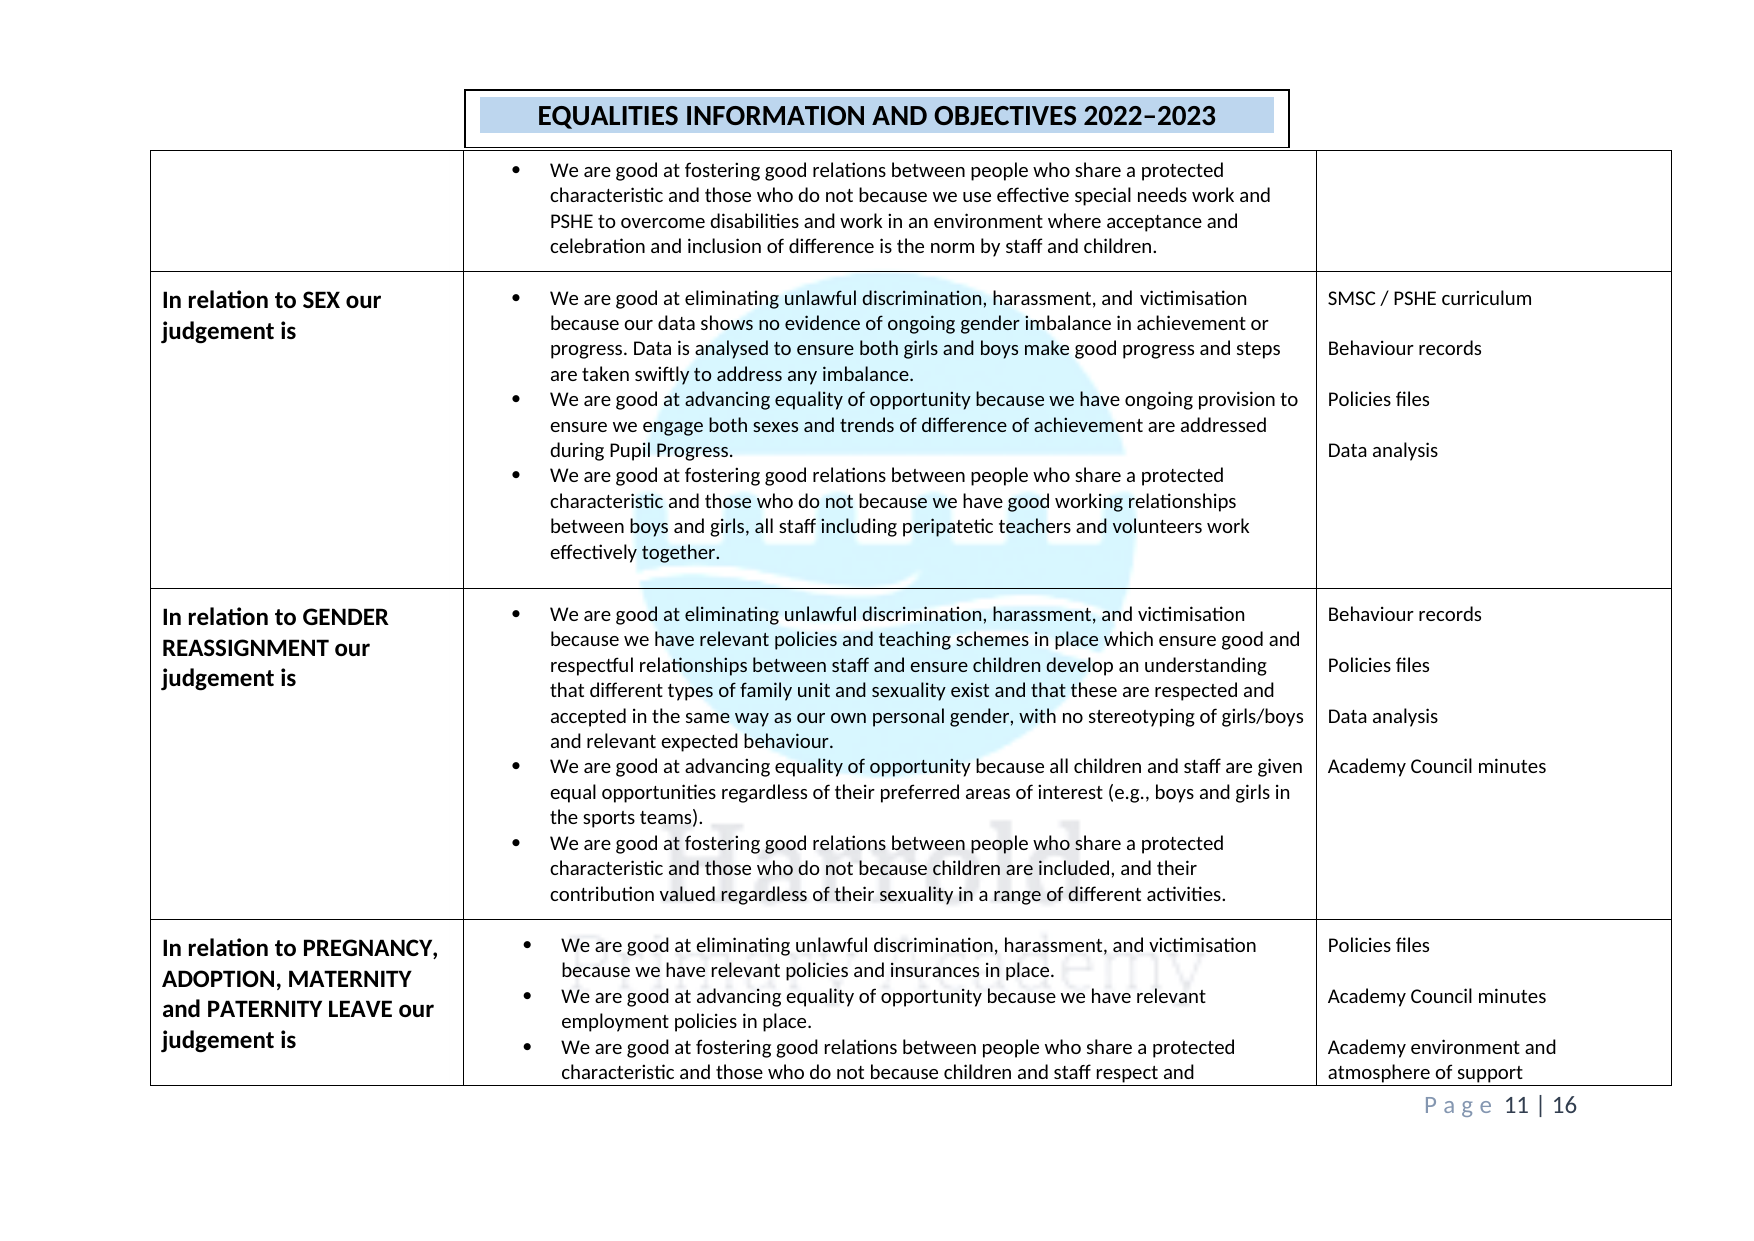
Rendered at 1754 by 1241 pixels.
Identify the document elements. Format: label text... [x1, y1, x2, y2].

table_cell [1317, 920, 1671, 1085]
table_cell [464, 151, 1316, 271]
table_cell SMSC / PSHE curriculum Behaviour records Policies files Data analysis [1317, 272, 1671, 588]
table_cell Behaviour records Policies files Data analysis Academy Council minutes [1317, 589, 1671, 919]
table_cell In relation to GENDER REASSIGNMENT our judgement is [151, 589, 463, 919]
table_cell In relation to SEX our judgement is [151, 272, 463, 588]
table_cell [464, 920, 1316, 1085]
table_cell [151, 151, 463, 271]
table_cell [1317, 151, 1671, 271]
table_cell We are good at eliminating unlawful discrimination, harassment, and victimisation because our data shows no evidence of ongoing gender imbalance in achievement or progress. Data is analysed to ensure both girls and boys make good progress and steps are taken swiftly to address any imbalance. We are good at advancing equality of opportunity because we have ongoing provision to ensure we engage both sexes and trends of difference of achievement are addressed during Pupil Progress. We are good at fostering good relations between people who share a protected characteristic and those who do not because we have good working relationships between boys and girls, all staff including peripatetic teachers and volunteers work effectively together. [464, 272, 1316, 588]
table_cell We are good at eliminating unlawful discrimination, harassment, and victimisation because we have relevant policies and teaching schemes in place which ensure good and respectful relationships between staff and ensure children develop an understanding that different types of family unit and sexuality exist and that these are respected and accepted in the same way as our own personal gender, with no stereotyping of girls/boys and relevant expected behaviour. We are good at advancing equality of opportunity because all children and staff are given equal opportunities regardless of their preferred areas of interest (e.g., boys and girls in the sports teams). We are good at fostering good relations between people who share a protected characteristic and those who do not because children are included, and their contribution valued regardless of their sexuality in a range of different activities. [464, 589, 1316, 919]
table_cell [151, 920, 463, 1085]
